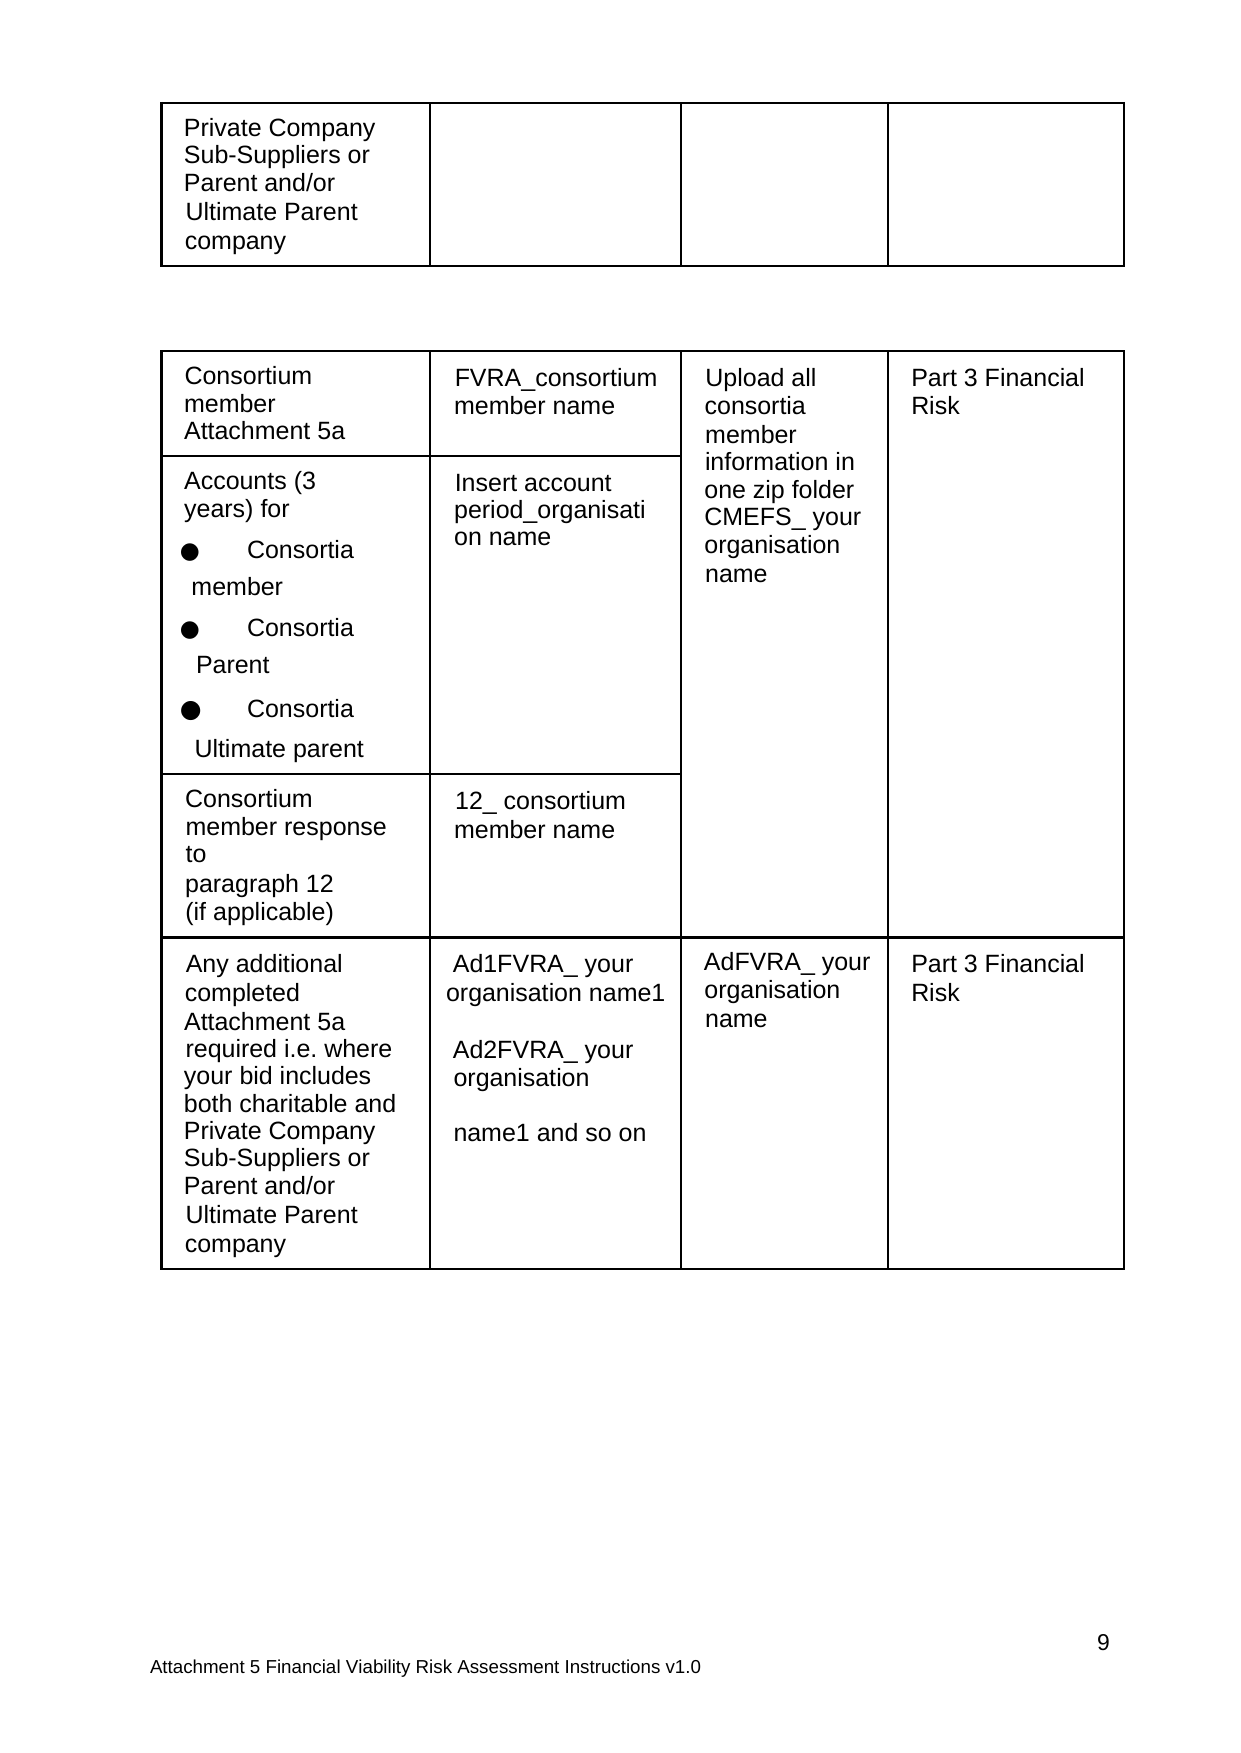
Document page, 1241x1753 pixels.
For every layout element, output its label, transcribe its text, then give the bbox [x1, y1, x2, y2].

table_cell Ad1FVRA_ your organisation name1 Ad2FVRA_ your organisation name1 and so on [431, 939, 680, 1268]
table_header FVRA_consortium member name [431, 352, 680, 455]
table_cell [163, 104, 429, 265]
table_header Consortium member Attachment 5a [163, 352, 429, 455]
table_cell Consortium member response to paragraph 12 (if applicable) [163, 775, 429, 936]
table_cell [682, 104, 887, 265]
table_cell Insert account period_organisation name [431, 457, 680, 773]
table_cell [889, 104, 1123, 265]
table_cell Part 3 Financial Risk [889, 939, 1123, 1268]
table_cell 12_ consortium member name [431, 775, 680, 936]
table_header Part 3 Financial Risk [889, 352, 1123, 936]
table_header Upload all consortia member information in one zip folder CMEFS_ your organisation name [682, 352, 887, 936]
table_cell Accounts (3 years) for Consortia member Consortia Parent Consortia Ultimate parent [163, 457, 429, 773]
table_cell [431, 104, 680, 265]
table_cell AdFVRA_ your organisation name [682, 939, 887, 1268]
